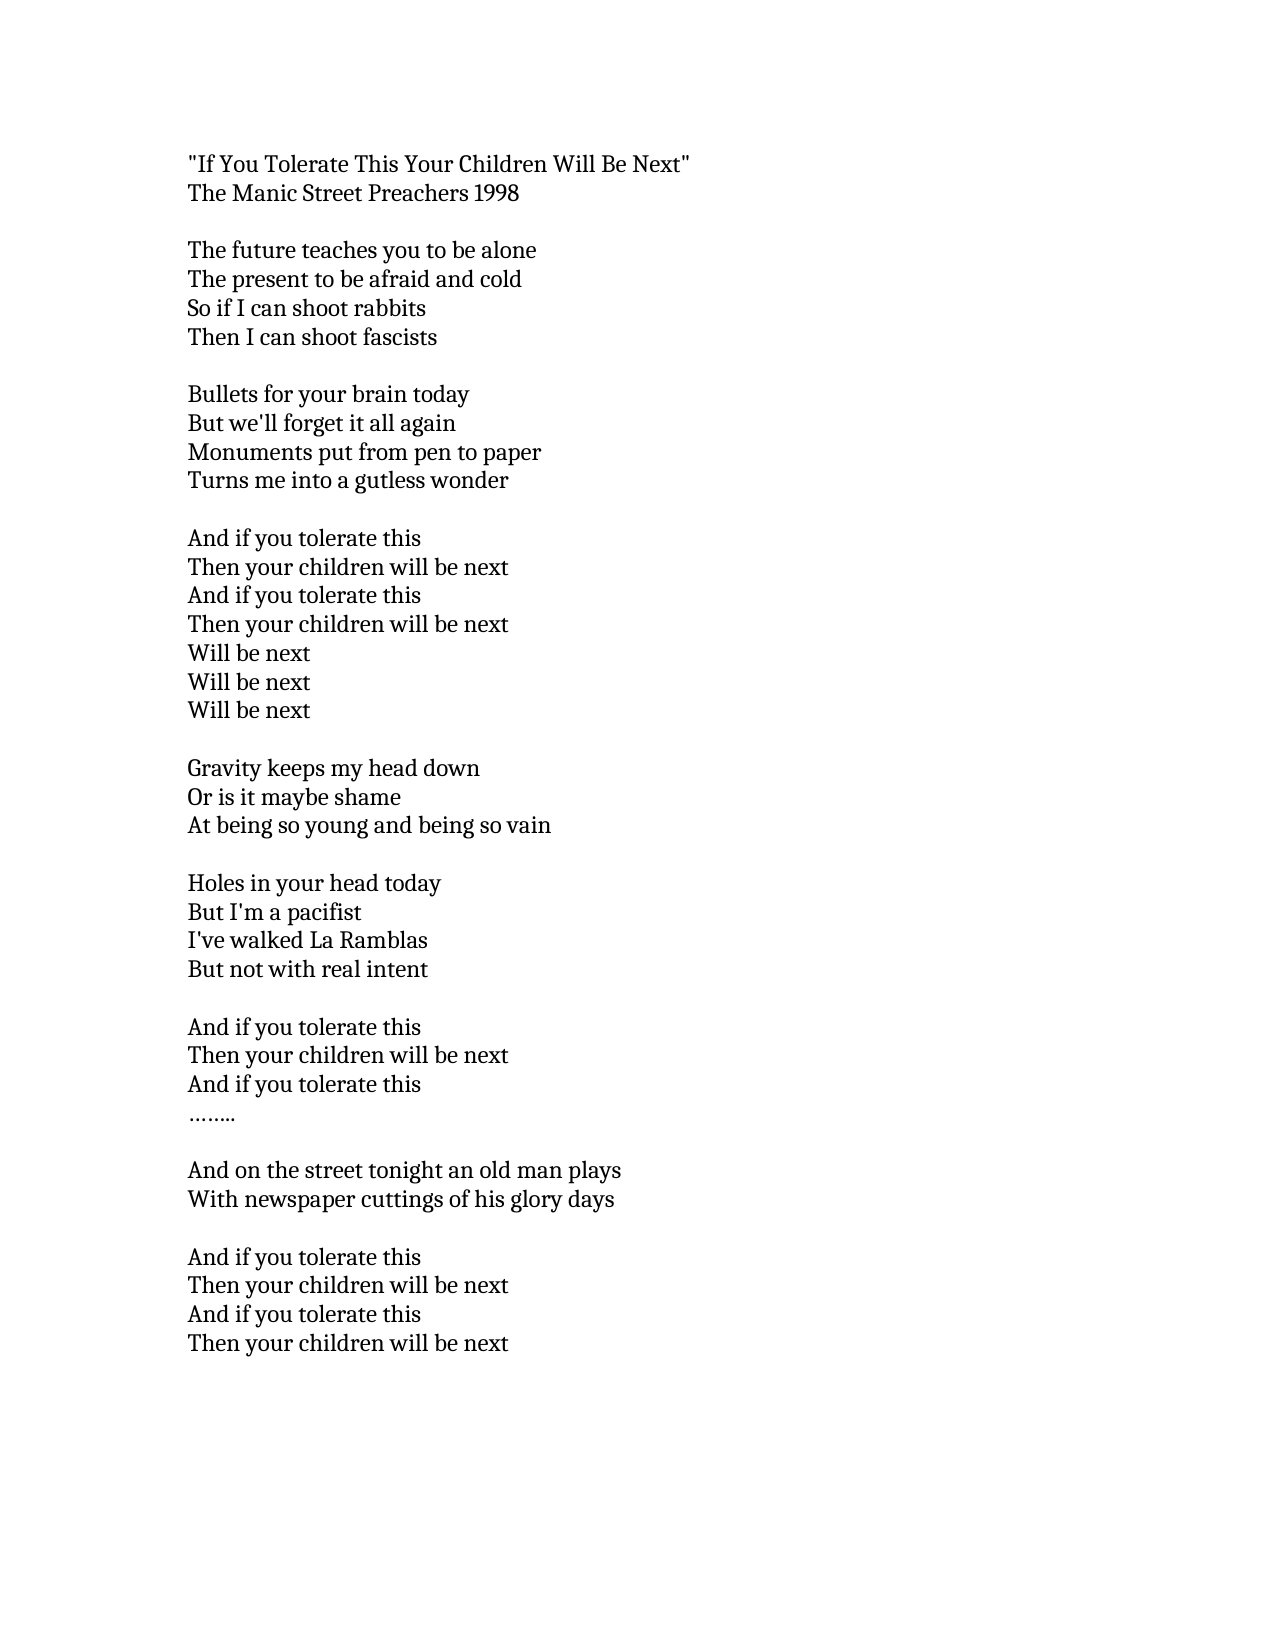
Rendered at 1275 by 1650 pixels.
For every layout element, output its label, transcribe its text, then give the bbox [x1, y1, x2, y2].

text And if you tolerate this [187, 524, 1087, 552]
text I've walked La Ramblas [187, 926, 1087, 955]
text And if you tolerate this [187, 1242, 1087, 1271]
text And if you tolerate this [187, 1012, 1087, 1041]
text Will be next [187, 696, 1087, 725]
text Then I can shoot fascists [187, 322, 1087, 351]
text Bullets for your brain today [187, 380, 1087, 409]
text At being so young and being so vain [187, 811, 1087, 840]
text "If You Tolerate This Your Children Will Be Next" [187, 150, 1087, 179]
text But we'll forget it all again [187, 409, 1087, 437]
text Will be next [187, 639, 1087, 667]
text Then your children will be next [187, 552, 1087, 581]
text The future teaches you to be alone [187, 236, 1087, 265]
text Holes in your head today [187, 869, 1087, 897]
text Then your children will be next [187, 1271, 1087, 1300]
text And on the street tonight an old man plays [187, 1156, 1087, 1185]
text Then your children will be next [187, 1329, 1087, 1357]
text But I'm a pacifist [187, 897, 1087, 926]
text And if you tolerate this [187, 1300, 1087, 1329]
text But not with real intent [187, 955, 1087, 984]
text Then your children will be next [187, 610, 1087, 639]
text With newspaper cuttings of his glory days [187, 1185, 1087, 1214]
text Or is it maybe shame [187, 782, 1087, 811]
text Will be next [187, 667, 1087, 696]
text Turns me into a gutless wonder [187, 466, 1087, 495]
text Then your children will be next [187, 1041, 1087, 1070]
text The Manic Street Preachers 1998 [187, 179, 1087, 207]
text So if I can shoot rabbits [187, 294, 1087, 322]
text Gravity keeps my head down [187, 754, 1087, 782]
text Monuments put from pen to paper [187, 437, 1087, 466]
text And if you tolerate this [187, 1070, 1087, 1099]
text And if you tolerate this [187, 581, 1087, 610]
text The present to be afraid and cold [187, 265, 1087, 294]
text …….. [187, 1099, 1087, 1127]
